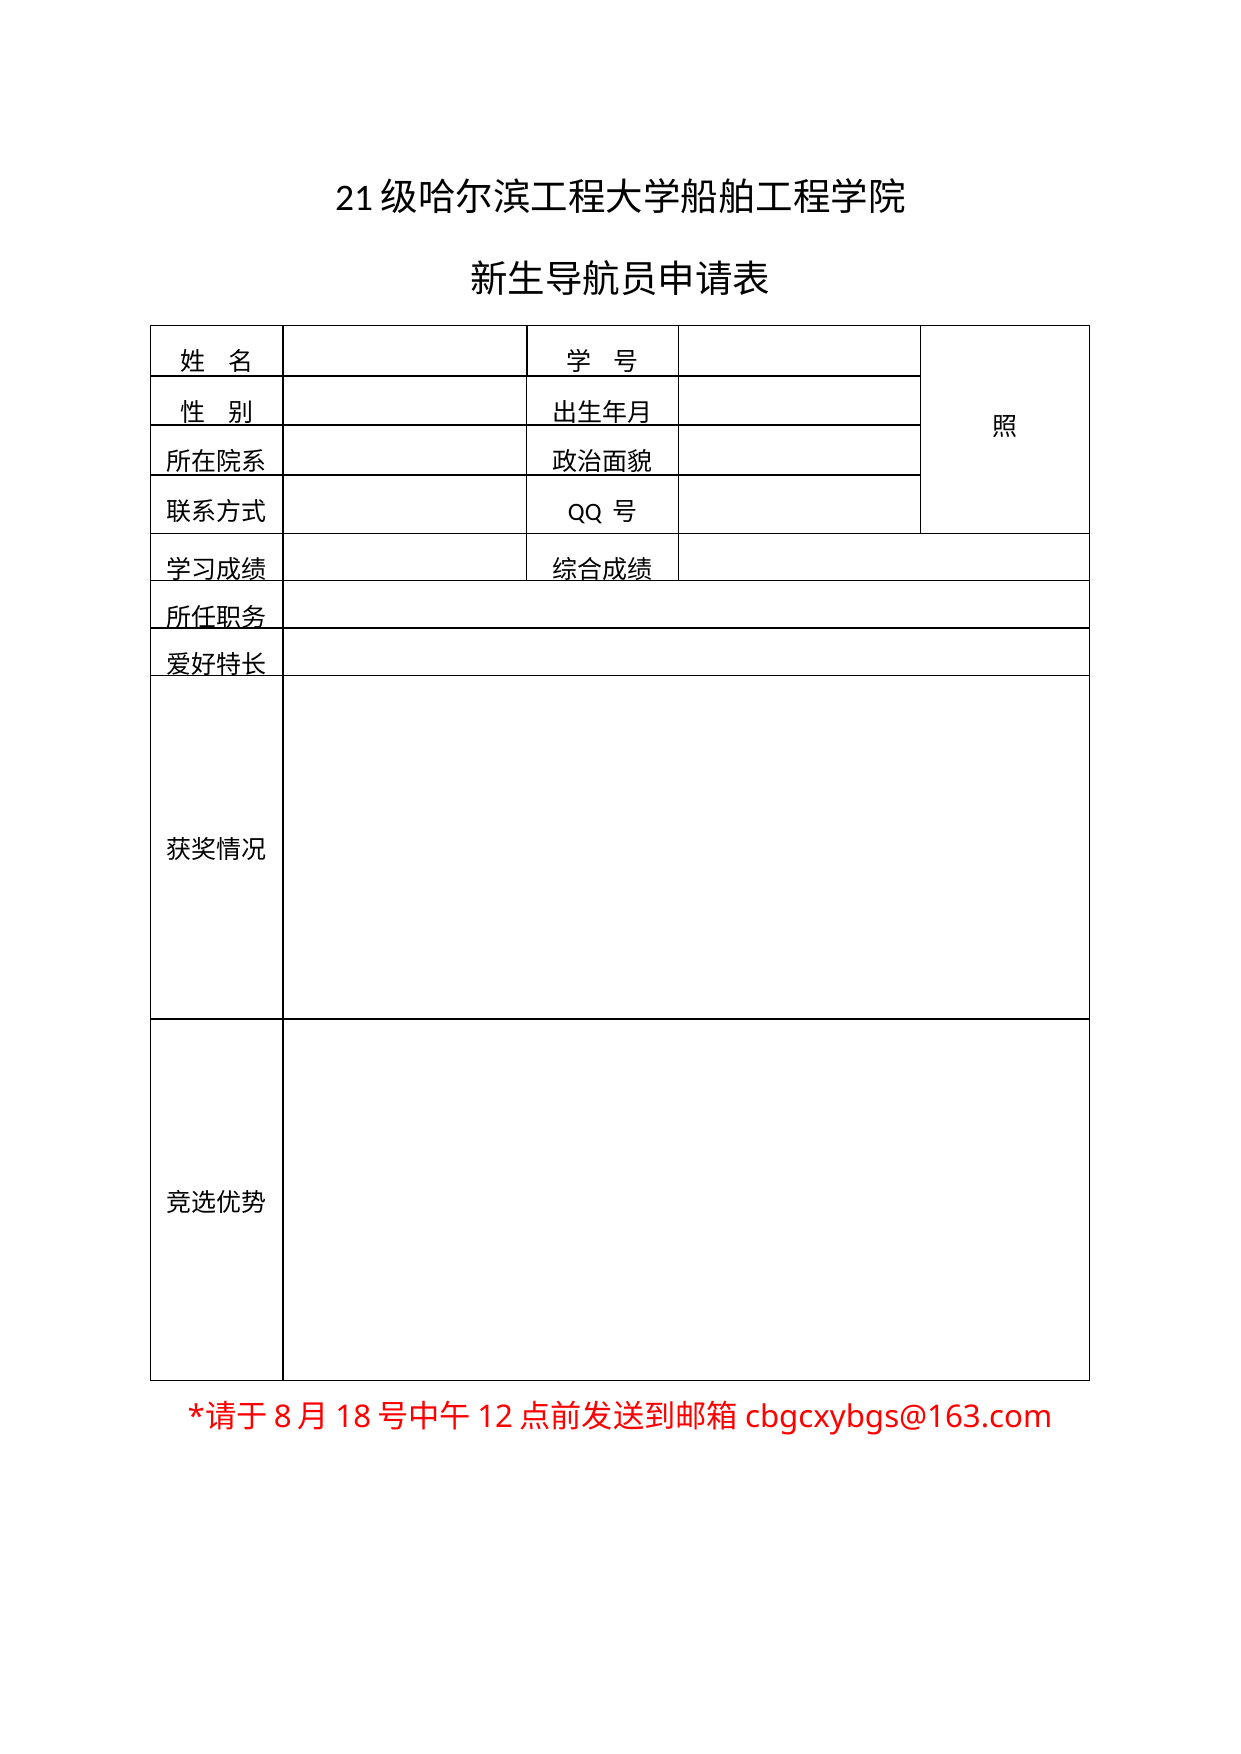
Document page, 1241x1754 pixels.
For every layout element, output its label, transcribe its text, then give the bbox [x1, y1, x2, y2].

table_cell 联系方式 [151, 476, 282, 532]
table_cell [679, 377, 920, 424]
table_cell [284, 476, 526, 532]
table_cell 竞选优势 [151, 1020, 282, 1380]
table_cell 学习成绩 [151, 534, 282, 580]
text 21级哈尔滨工程大学船舶工程学院 [187, 162, 1053, 227]
table_cell 所任职务 [151, 581, 282, 627]
table_cell QQ 号 [527, 476, 678, 532]
table_cell 政治面貌 [527, 426, 678, 474]
table_header [284, 326, 526, 375]
table_cell [679, 534, 1089, 580]
table_header 姓 名 [151, 326, 282, 375]
table_header [679, 326, 920, 375]
table_cell 爱好特长 [151, 629, 282, 674]
text 新生导航员申请表 [187, 243, 1053, 308]
table_cell [679, 426, 920, 474]
table_cell [284, 534, 526, 580]
table_cell [284, 581, 1089, 627]
table_cell [284, 426, 526, 474]
table_cell [284, 676, 1089, 1018]
table_header 照 片 [921, 326, 1089, 532]
table_cell [679, 476, 920, 532]
table_cell 综合成绩 [527, 534, 678, 580]
table_cell 获奖情况 [151, 676, 282, 1018]
table_cell 所在院系 [151, 426, 282, 474]
text *请于8月18号中午12点前发送到邮箱 cbgcxybgs@163.com [187, 1381, 1053, 1446]
table_cell 出生年月 [527, 377, 678, 424]
table_header 学 号 [528, 326, 678, 375]
table_cell [284, 377, 526, 424]
table_cell 性 别 [151, 377, 282, 424]
table_cell [284, 629, 1089, 674]
table_cell [284, 1020, 1089, 1380]
